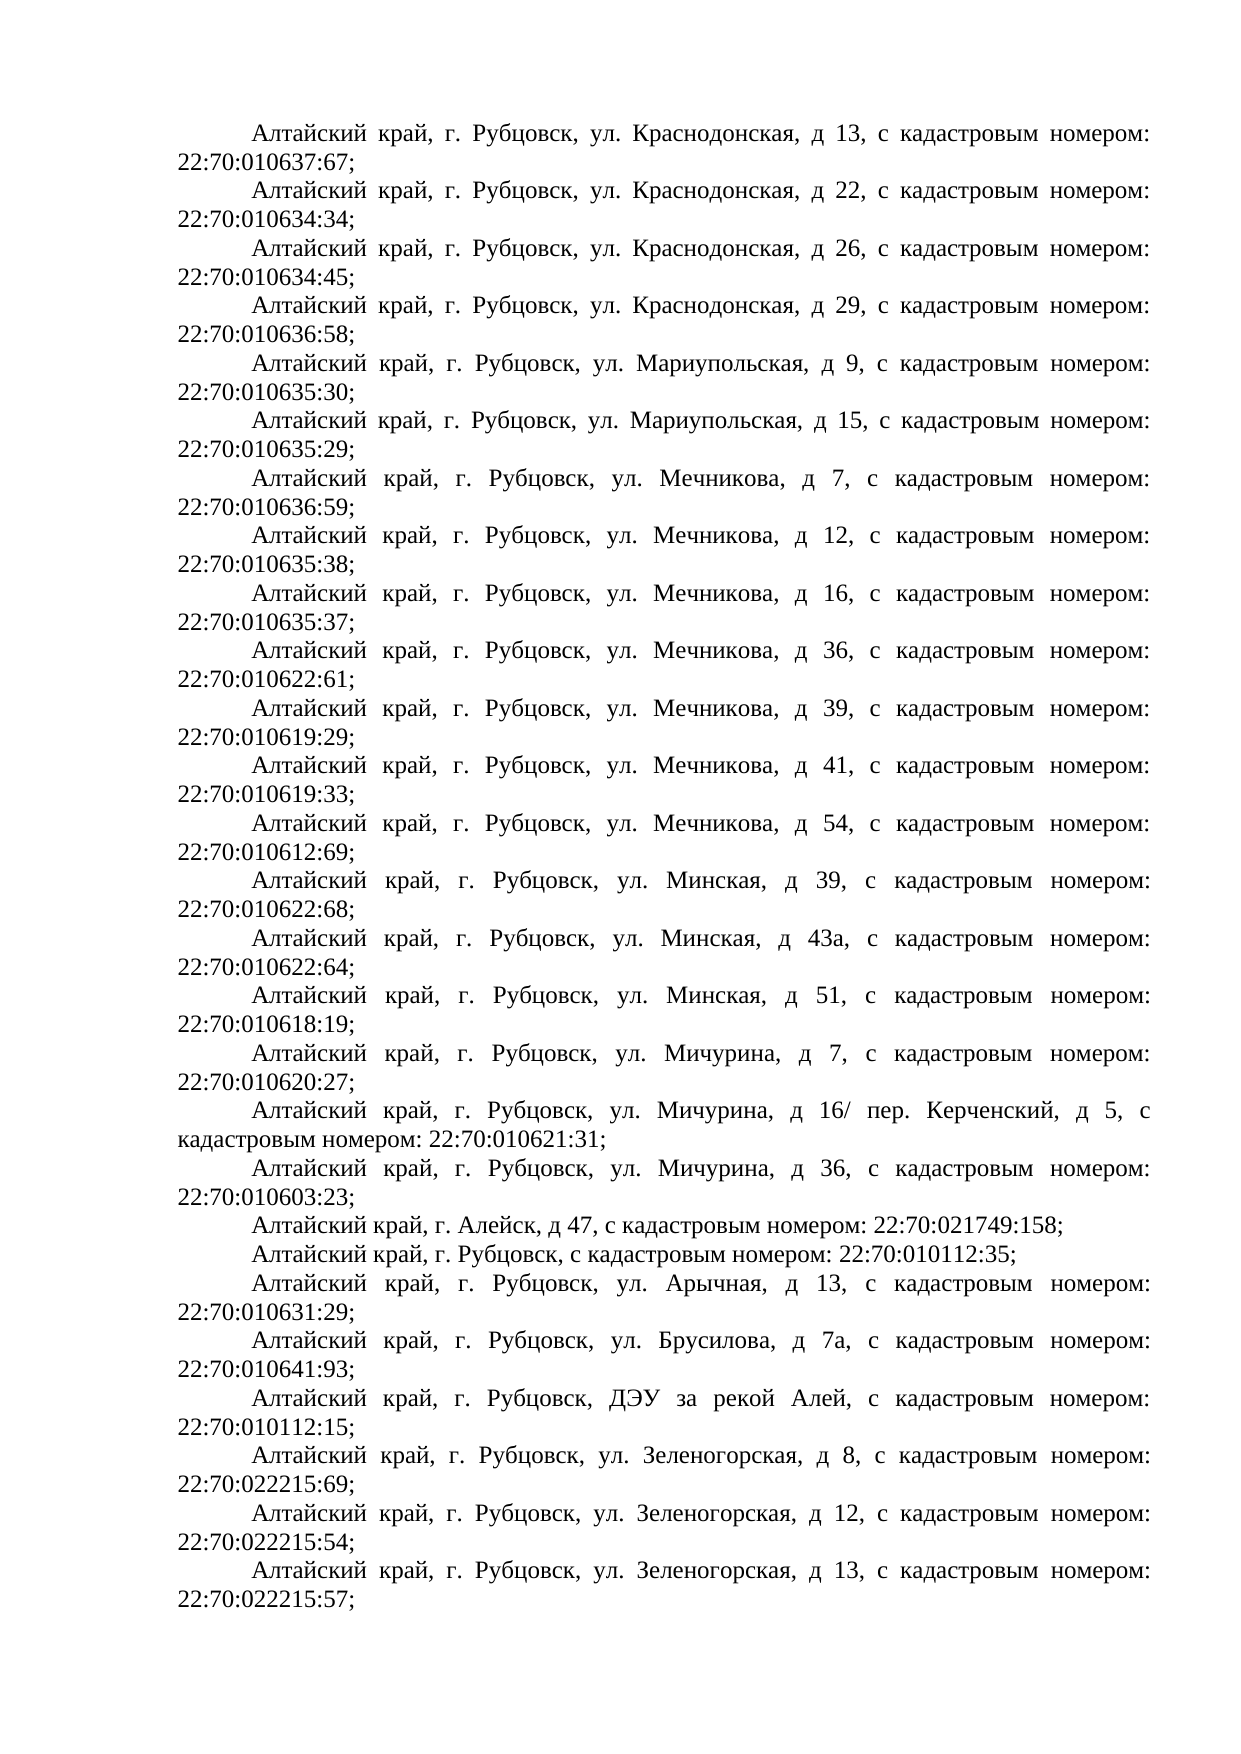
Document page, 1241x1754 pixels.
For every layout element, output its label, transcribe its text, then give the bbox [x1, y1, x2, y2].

text Алтайский край, г. Рубцовск, ул. Брусилова, д 7а, с кадастровым номером: 22:70:010641:93; [177, 1326, 1152, 1383]
text Алтайский край, г. Рубцовск, ул. Арычная, д 13, с кадастровым номером: 22:70:010631:29; [177, 1268, 1152, 1326]
text Алтайский край, г. Рубцовск, ул. Краснодонская, д 29, с кадастровым номером: 22:70:010636:58; [177, 291, 1152, 348]
text Алтайский край, г. Рубцовск, ул. Мичурина, д 36, с кадастровым номером: 22:70:010603:23; [177, 1153, 1152, 1211]
text Алтайский край, г. Рубцовск, ул. Краснодонская, д 13, с кадастровым номером: 22:70:010637:67; [177, 118, 1152, 176]
text Алтайский край, г. Рубцовск, ДЭУ за рекой Алей, с кадастровым номером: 22:70:010112:15; [177, 1383, 1152, 1441]
text Алтайский край, г. Рубцовск, ул. Мечникова, д 36, с кадастровым номером: 22:70:010622:61; [177, 636, 1152, 693]
text Алтайский край, г. Рубцовск, ул. Мечникова, д 41, с кадастровым номером: 22:70:010619:33; [177, 751, 1152, 808]
text Алтайский край, г. Рубцовск, ул. Мичурина, д 16/ пер. Керченский, д 5, с кадастровым номером: 22:70:010621:31; [177, 1096, 1152, 1153]
text Алтайский край, г. Рубцовск, ул. Краснодонская, д 26, с кадастровым номером: 22:70:010634:45; [177, 233, 1152, 291]
text Алтайский край, г. Рубцовск, с кадастровым номером: 22:70:010112:35; [177, 1239, 1152, 1268]
text Алтайский край, г. Рубцовск, ул. Минская, д 51, с кадастровым номером: 22:70:010618:19; [177, 981, 1152, 1038]
text Алтайский край, г. Рубцовск, ул. Зеленогорская, д 12, с кадастровым номером: 22:70:022215:54; [177, 1498, 1152, 1556]
text Алтайский край, г. Рубцовск, ул. Мечникова, д 39, с кадастровым номером: 22:70:010619:29; [177, 693, 1152, 751]
text Алтайский край, г. Рубцовск, ул. Минская, д 43а, с кадастровым номером: 22:70:010622:64; [177, 923, 1152, 981]
text Алтайский край, г. Рубцовск, ул. Зеленогорская, д 13, с кадастровым номером: 22:70:022215:57; [177, 1556, 1152, 1613]
text Алтайский край, г. Рубцовск, ул. Мечникова, д 7, с кадастровым номером: 22:70:010636:59; [177, 463, 1152, 521]
text Алтайский край, г. Рубцовск, ул. Краснодонская, д 22, с кадастровым номером: 22:70:010634:34; [177, 176, 1152, 233]
text Алтайский край, г. Рубцовск, ул. Мечникова, д 54, с кадастровым номером: 22:70:010612:69; [177, 808, 1152, 866]
text Алтайский край, г. Рубцовск, ул. Мечникова, д 12, с кадастровым номером: 22:70:010635:38; [177, 521, 1152, 578]
text Алтайский край, г. Рубцовск, ул. Зеленогорская, д 8, с кадастровым номером: 22:70:022215:69; [177, 1441, 1152, 1498]
text Алтайский край, г. Рубцовск, ул. Мариупольская, д 9, с кадастровым номером: 22:70:010635:30; [177, 348, 1152, 406]
text Алтайский край, г. Рубцовск, ул. Мичурина, д 7, с кадастровым номером: 22:70:010620:27; [177, 1038, 1152, 1096]
text Алтайский край, г. Рубцовск, ул. Мечникова, д 16, с кадастровым номером: 22:70:010635:37; [177, 578, 1152, 636]
text Алтайский край, г. Алейск, д 47, с кадастровым номером: 22:70:021749:158; [177, 1211, 1152, 1239]
text Алтайский край, г. Рубцовск, ул. Минская, д 39, с кадастровым номером: 22:70:010622:68; [177, 866, 1152, 923]
text Алтайский край, г. Рубцовск, ул. Мариупольская, д 15, с кадастровым номером: 22:70:010635:29; [177, 406, 1152, 463]
